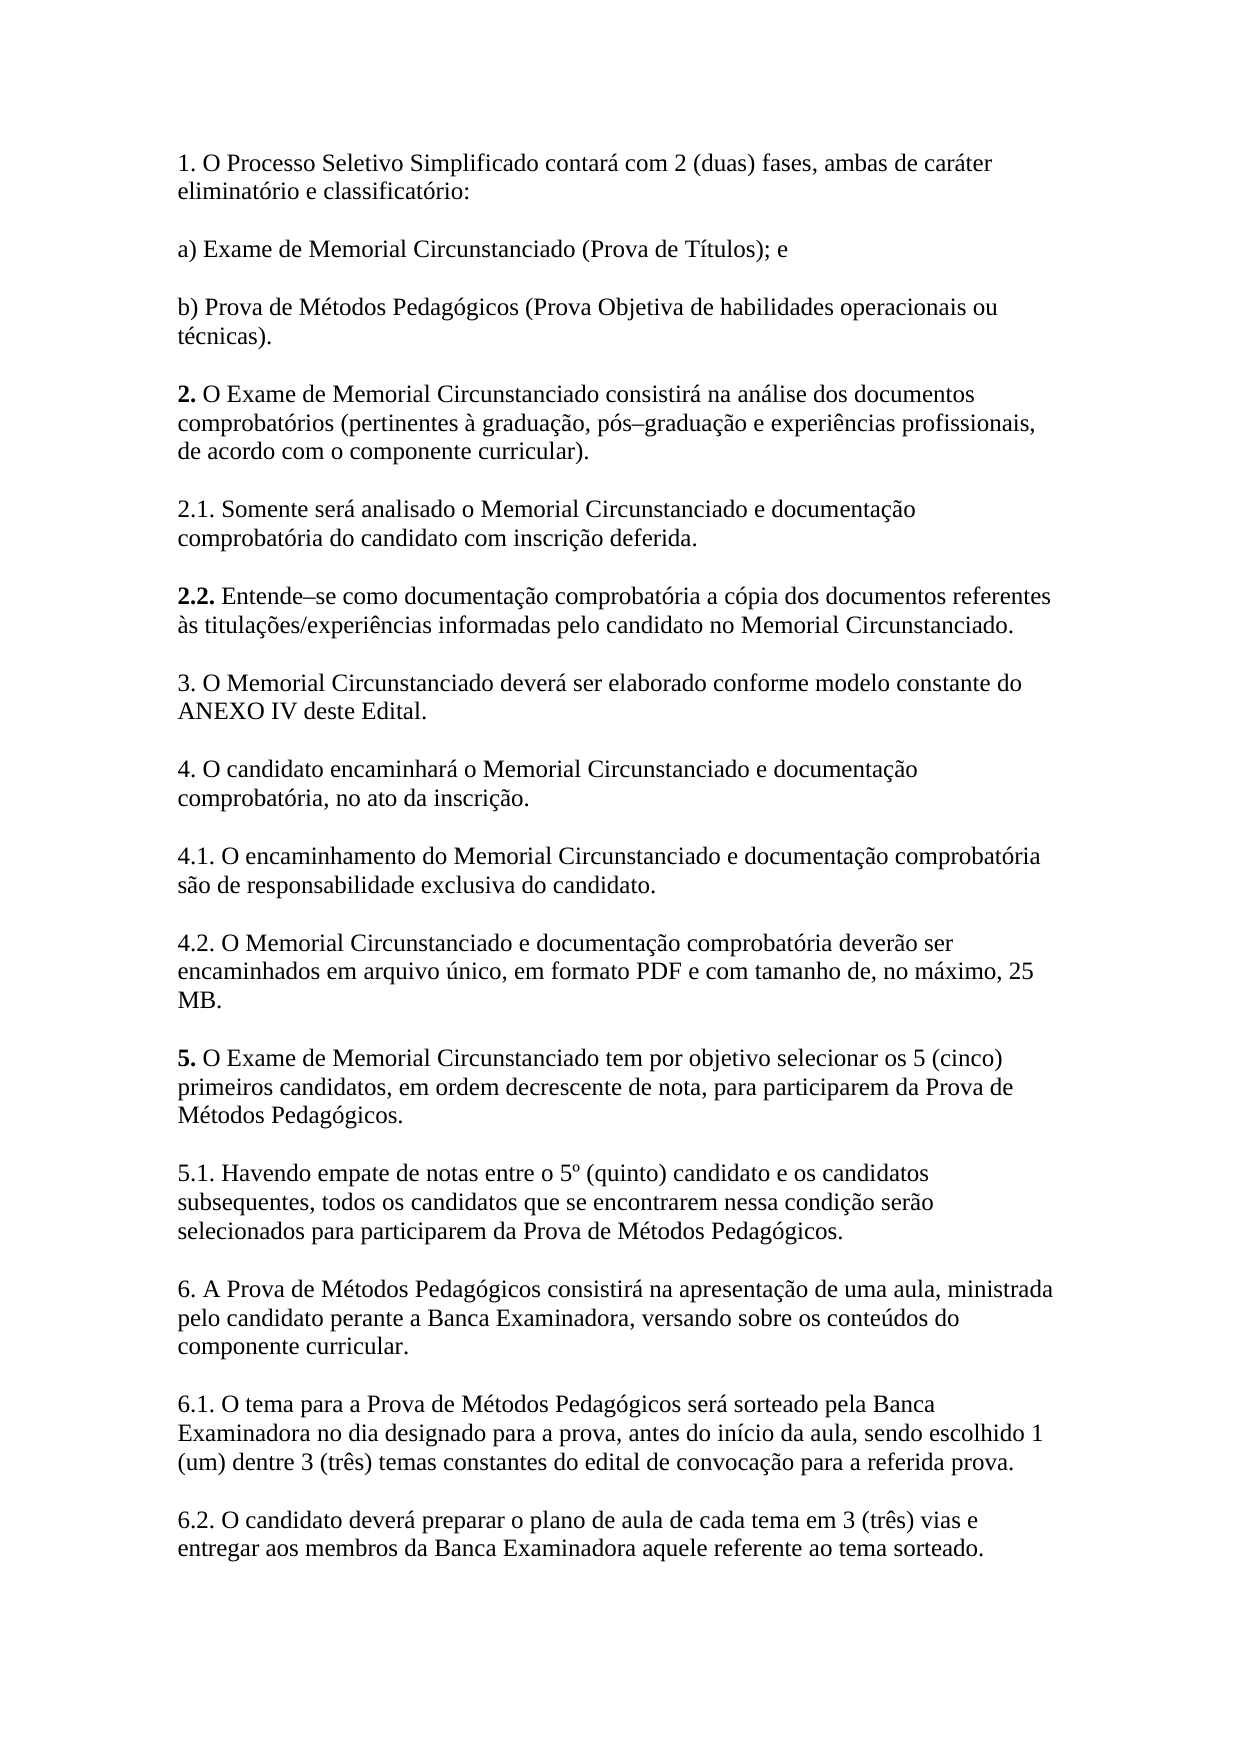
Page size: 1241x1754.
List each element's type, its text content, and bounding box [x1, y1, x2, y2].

text 4.1. O encaminhamento do Memorial Circunstanciado e documentação comprobatória são de responsabilidade exclusiva do candidato. [177, 841, 1063, 898]
text 6.2. O candidato deverá preparar o plano de aula de cada tema em 3 (três) vias e entregar aos membros da Banca Examinadora aquele referente ao tema sorteado. [177, 1505, 1063, 1562]
text b) Prova de Métodos Pedagógicos (Prova Objetiva de habilidades operacionais ou técnicas). [177, 292, 1063, 350]
text 1. O Processo Seletivo Simplificado contará com 2 (duas) fases, ambas de caráter eliminatório e classificatório: [177, 148, 1063, 205]
text 4.2. O Memorial Circunstanciado e documentação comprobatória deverão ser encaminhados em arquivo único, em formato PDF e com tamanho de, no máximo, 25 MB. [177, 928, 1063, 1014]
text 2.2. Entende–se como documentação comprobatória a cópia dos documentos referentes às titulações/experiências informadas pelo candidato no Memorial Circunstanciado. [177, 581, 1063, 638]
text a) Exame de Memorial Circunstanciado (Prova de Títulos); e [177, 234, 1063, 263]
text 2. O Exame de Memorial Circunstanciado consistirá na análise dos documentos comprobatórios (pertinentes à graduação, pós–graduação e experiências profissionais, de acordo com o componente curricular). [177, 379, 1063, 465]
text 5. O Exame de Memorial Circunstanciado tem por objetivo selecionar os 5 (cinco) primeiros candidatos, em ordem decrescente de nota, para participarem da Prova de Métodos Pedagógicos. [177, 1043, 1063, 1129]
text 6.1. O tema para a Prova de Métodos Pedagógicos será sorteado pela Banca Examinadora no dia designado para a prova, antes do início da aula, sendo escolhido 1 (um) dentre 3 (três) temas constantes do edital de convocação para a referida prova. [177, 1389, 1063, 1476]
text 3. O Memorial Circunstanciado deverá ser elaborado conforme modelo constante do ANEXO IV deste Edital. [177, 668, 1063, 725]
text 2.1. Somente será analisado o Memorial Circunstanciado e documentação comprobatória do candidato com inscrição deferida. [177, 494, 1063, 552]
text 6. A Prova de Métodos Pedagógicos consistirá na apresentação de uma aula, ministrada pelo candidato perante a Banca Examinadora, versando sobre os conteúdos do componente curricular. [177, 1274, 1063, 1360]
text 4. O candidato encaminhará o Memorial Circunstanciado e documentação comprobatória, no ato da inscrição. [177, 754, 1063, 812]
text 5.1. Havendo empate de notas entre o 5º (quinto) candidato e os candidatos subsequentes, todos os candidatos que se encontrarem nessa condição serão selecionados para participarem da Prova de Métodos Pedagógicos. [177, 1158, 1063, 1245]
